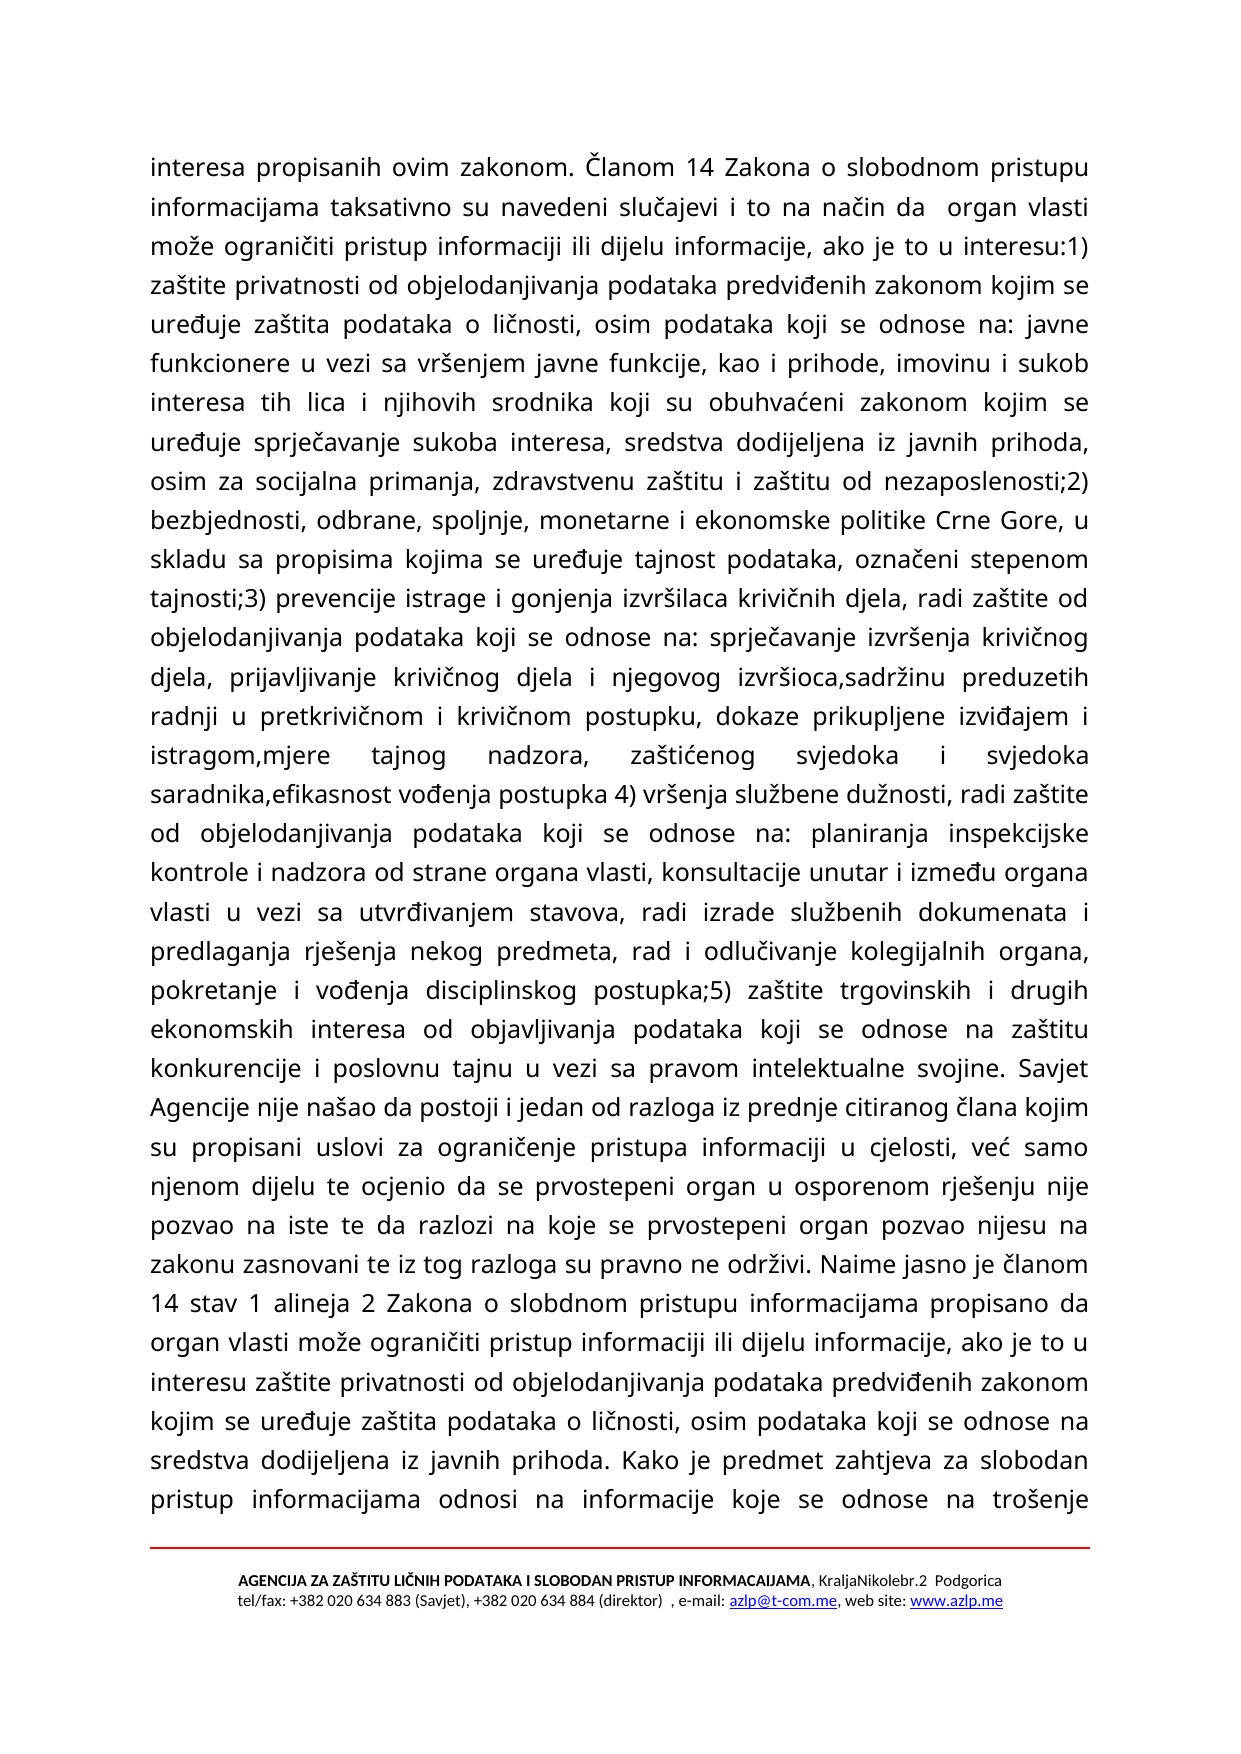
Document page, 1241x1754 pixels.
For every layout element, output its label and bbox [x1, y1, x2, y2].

text [150, 150, 1090, 1516]
